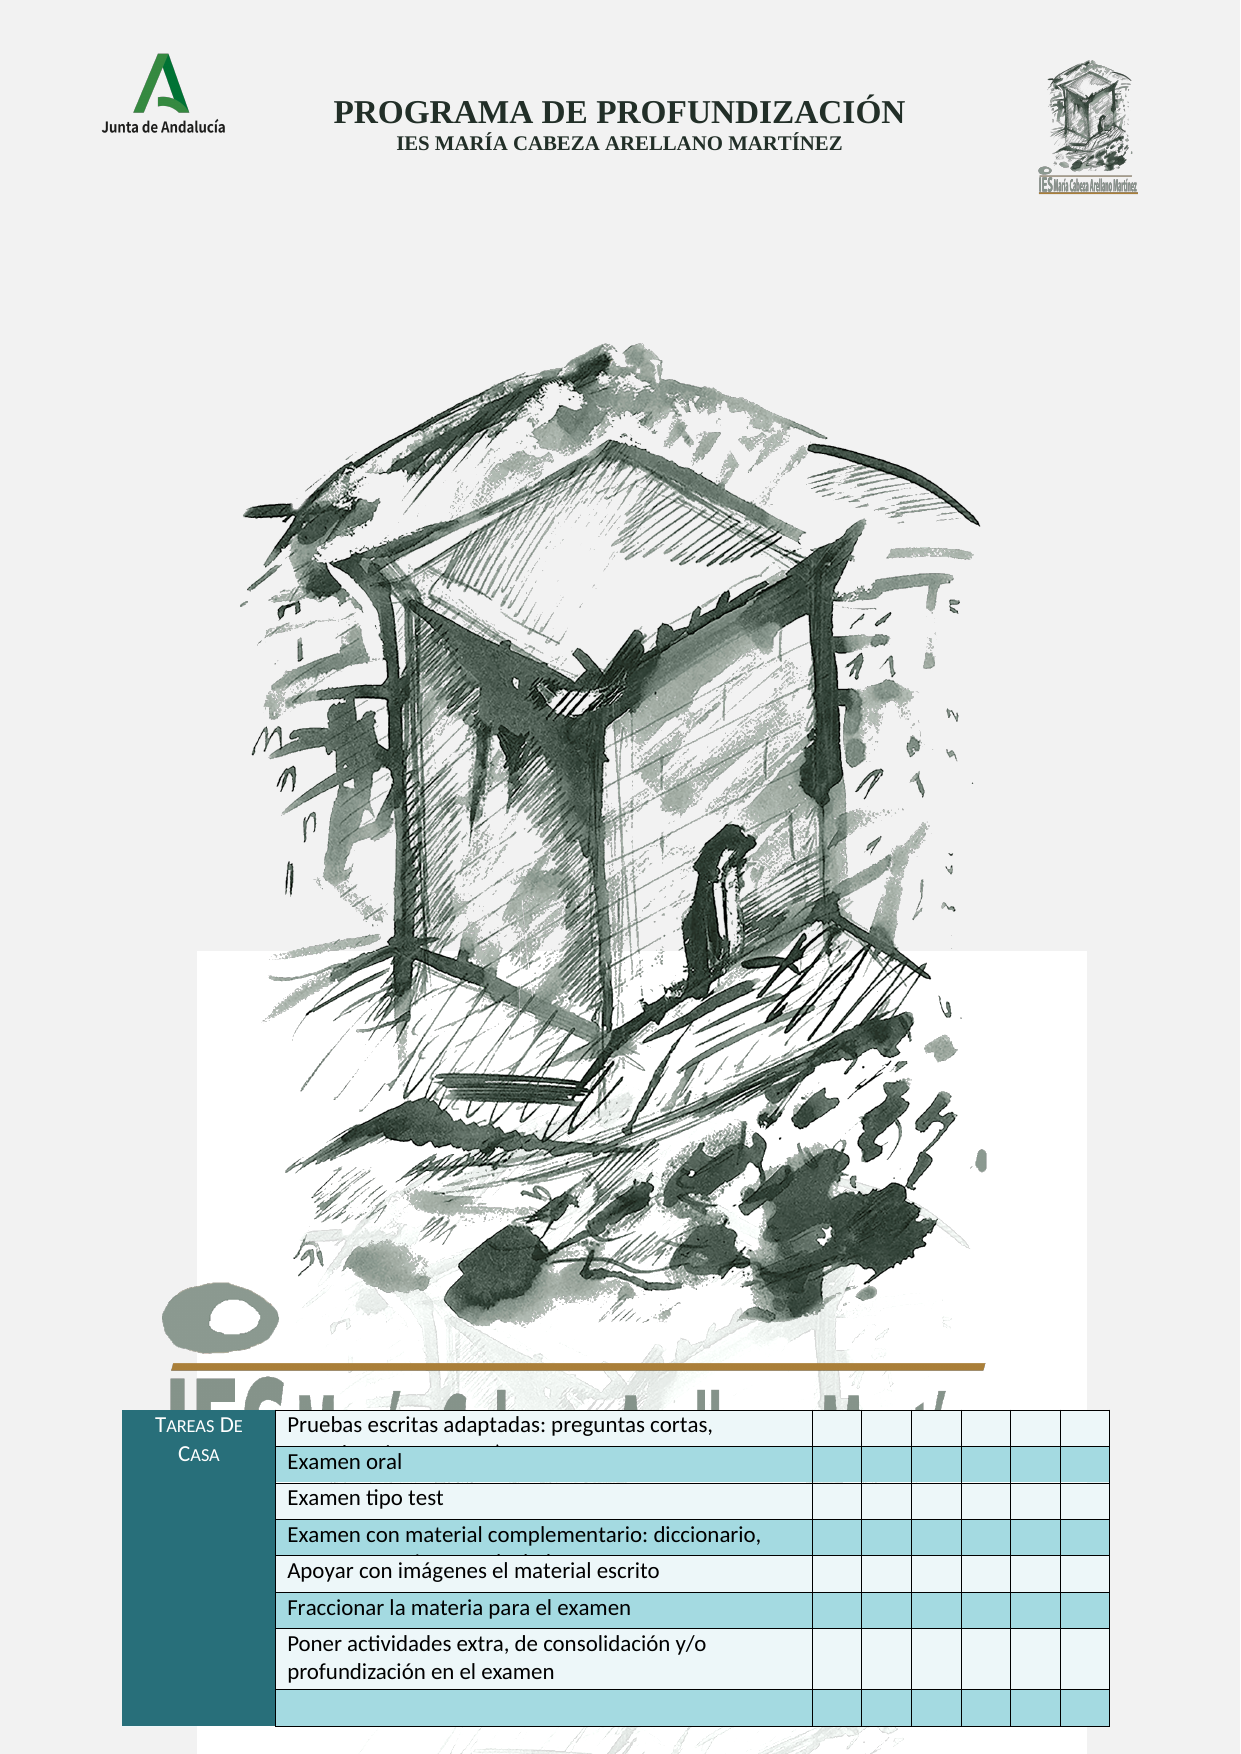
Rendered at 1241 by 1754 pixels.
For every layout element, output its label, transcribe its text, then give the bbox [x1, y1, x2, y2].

table_cell [862, 1411, 911, 1446]
table_cell [912, 1484, 961, 1519]
table_cell [813, 1411, 861, 1446]
table_cell [962, 1484, 1010, 1519]
table_cell [1011, 1593, 1060, 1628]
table_cell Examen tipo test [276, 1484, 812, 1519]
table_cell [1061, 1411, 1109, 1446]
table_cell [912, 1411, 961, 1446]
table_cell [912, 1556, 961, 1592]
table_cell [1011, 1447, 1060, 1482]
table_cell [862, 1447, 911, 1482]
table_cell [1061, 1520, 1109, 1555]
table_cell [862, 1593, 911, 1628]
table_cell [912, 1593, 961, 1628]
table_cell [813, 1447, 861, 1482]
table_cell [813, 1556, 861, 1592]
table_cell [962, 1629, 1010, 1689]
table_cell [1061, 1690, 1109, 1726]
table_cell [813, 1520, 861, 1555]
table_cell [862, 1484, 911, 1519]
table_cell [962, 1520, 1010, 1555]
table_cell [862, 1629, 911, 1689]
table_cell [1011, 1629, 1060, 1689]
table_cell [912, 1690, 961, 1726]
table_cell [1061, 1447, 1109, 1482]
table_cell [1011, 1411, 1060, 1446]
table_cell [813, 1629, 861, 1689]
table_cell [1061, 1629, 1109, 1689]
table_cell [1011, 1520, 1060, 1555]
table_cell [962, 1556, 1010, 1592]
table_cell [962, 1690, 1010, 1726]
table_cell Pruebas escritas adaptadas: preguntas cortas, cerradas, tipo test, etc) [276, 1411, 812, 1446]
table_cell Apoyar con imágenes el material escrito [276, 1556, 812, 1592]
table_cell [813, 1690, 861, 1726]
picture [132, 44, 1146, 1410]
table_cell [813, 1593, 861, 1628]
table_cell Poner actividades extra, de consolidación y/o profundización en el examen [276, 1629, 812, 1689]
table_cell [1011, 1484, 1060, 1519]
table_cell [912, 1629, 961, 1689]
table_cell [962, 1447, 1010, 1482]
table_cell [962, 1411, 1010, 1446]
table_cell [862, 1520, 911, 1555]
table_cell [1011, 1690, 1060, 1726]
table_cell [276, 1690, 812, 1726]
table_cell [813, 1484, 861, 1519]
table_cell Examen con material complementario: diccionario, esquemas, guiones, calculadoras… [276, 1520, 812, 1555]
table_cell [1061, 1556, 1109, 1592]
picture [91, 47, 236, 139]
table_cell [912, 1520, 961, 1555]
table_cell [1011, 1556, 1060, 1592]
table_cell [862, 1556, 911, 1592]
table_cell Examen oral [276, 1447, 812, 1482]
table_cell [962, 1593, 1010, 1628]
table_cell [862, 1690, 911, 1726]
table_cell [1061, 1484, 1109, 1519]
table_cell [912, 1447, 961, 1482]
table_cell Fraccionar la materia para el examen [276, 1593, 812, 1628]
table_cell [1061, 1593, 1109, 1628]
